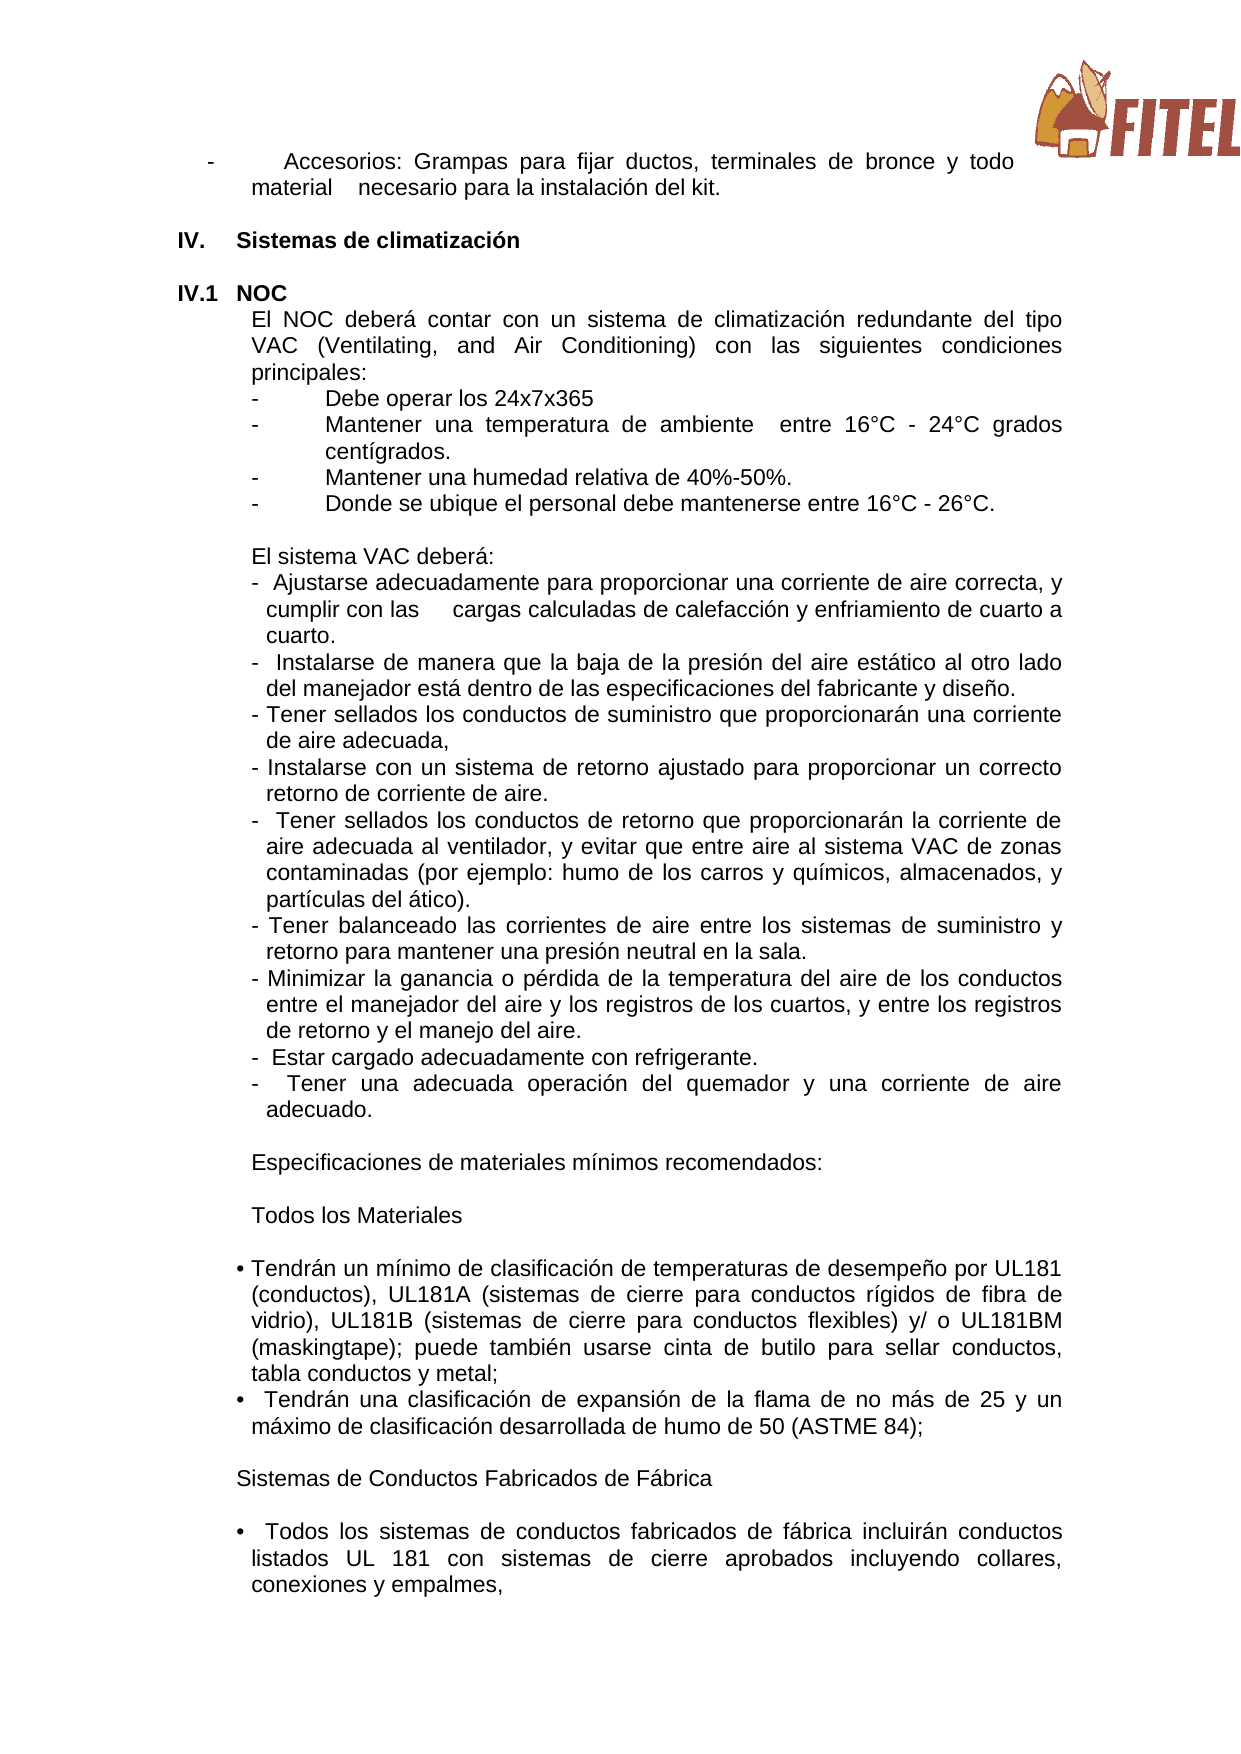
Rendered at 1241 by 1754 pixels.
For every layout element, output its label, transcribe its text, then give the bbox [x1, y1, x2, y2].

list Especificaciones de materiales mínimos recomendados: [251, 1149, 1063, 1176]
picture [1034, 60, 1240, 158]
list - Minimizar la ganancia o pérdida de la temperatura del aire de los conductos entre el manejador del aire y los registros de los cuartos, y entre los registros de retorno y el manejo del aire. [251, 965, 1063, 1044]
list Sistemas de climatización [177, 227, 1063, 253]
list - Mantener una humedad relativa de 40%-50%. [251, 464, 1063, 490]
list - Tener sellados los conductos de suministro que proporcionarán una corriente de aire adecuada, [251, 701, 1063, 754]
list - Debe operar los 24x7x365 [251, 385, 1063, 411]
list - Tener sellados los conductos de retorno que proporcionarán la corriente de aire adecuada al ventilador, y evitar que entre aire al sistema VAC de zonas contaminadas (por ejemplo: humo de los carros y químicos, almacenados, y partículas del ático). [251, 807, 1063, 912]
list - Ajustarse adecuadamente para proporcionar una corriente de aire correcta, y cumplir con las cargas calculadas de calefacción y enfriamiento de cuarto a cuarto. [251, 569, 1063, 648]
list • Tendrán una clasificación de expansión de la flama de no más de 25 y un máximo de clasificación desarrollada de humo de 50 (ASTME 84); [236, 1386, 1063, 1439]
list • Todos los sistemas de conductos fabricados de fábrica incluirán conductos listados UL 181 con sistemas de cierre aprobados incluyendo collares, conexiones y empalmes, [236, 1518, 1063, 1597]
list - Instalarse de manera que la baja de la presión del aire estático al otro lado del manejador está dentro de las especificaciones del fabricante y diseño. [251, 648, 1063, 701]
text IV.1 NOC [177, 279, 1063, 306]
list El NOC deberá contar con un sistema de climatización redundante del tipo VAC (Ventilating, and Air Conditioning) con las siguientes condiciones principales: [251, 306, 1063, 385]
list - Accesorios: Grampas para fijar ductos, terminales de bronce y todo material necesario para la instalación del kit. [207, 148, 1038, 200]
list - Instalarse con un sistema de retorno ajustado para proporcionar un correcto retorno de corriente de aire. [251, 754, 1063, 807]
list Sistemas de Conductos Fabricados de Fábrica [236, 1465, 1063, 1492]
list - Donde se ubique el personal debe mantenerse entre 16°C - 26°C. [251, 490, 1063, 517]
list - Tener balanceado las corrientes de aire entre los sistemas de suministro y retorno para mantener una presión neutral en la sala. [251, 912, 1063, 965]
list - Tener una adecuada operación del quemador y una corriente de aire adecuado. [251, 1070, 1063, 1123]
list - Mantener una temperatura de ambiente entre 16°C - 24°C grados centígrados. [251, 411, 1063, 464]
list - Estar cargado adecuadamente con refrigerante. [251, 1044, 1063, 1070]
list El sistema VAC deberá: [251, 543, 1063, 569]
list • Tendrán un mínimo de clasificación de temperaturas de desempeño por UL181 (conductos), UL181A (sistemas de cierre para conductos rígidos de fibra de vidrio), UL181B (sistemas de cierre para conductos flexibles) y/ o UL181BM (maskingtape); puede también usarse cinta de butilo para sellar conductos, tabla conductos y metal; [236, 1254, 1063, 1386]
list Todos los Materiales [251, 1202, 1063, 1228]
